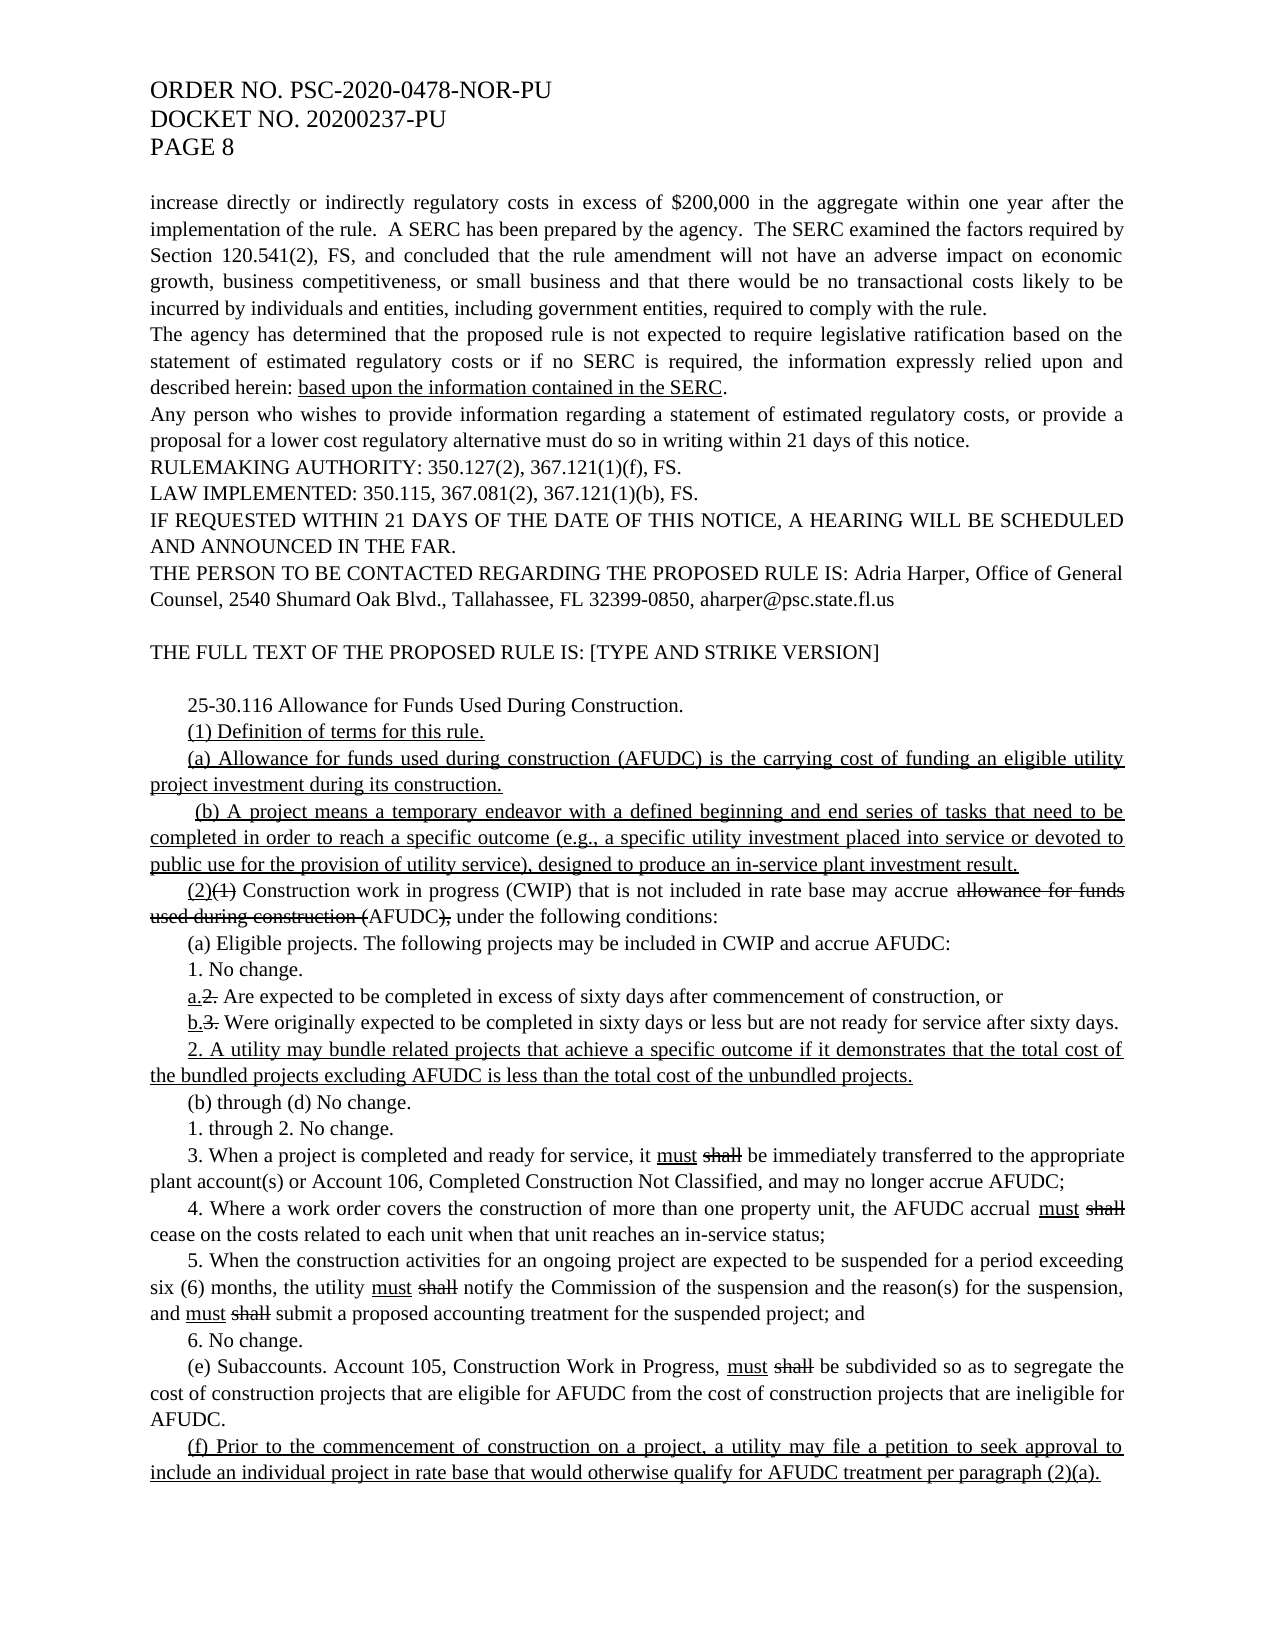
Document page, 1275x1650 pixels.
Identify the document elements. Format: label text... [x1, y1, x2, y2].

text 2. A utility may bundle related projects that achieve a specific outcome if it demonstrates that the total cost of the bundled projects excluding AFUDC is less than the total cost of the unbundled projects. [150, 1037, 1125, 1087]
text (b) A project means a temporary endeavor with a defined beginning and end series of tasks that need to be completed in order to reach a specific outcome (e.g., a specific utility investment placed into service or devoted to public use for the provision of utility service), designed to produce an in-service plant investment result. [150, 798, 1125, 846]
text (a) Allowance for funds used during construction (AFUDC) is the carrying cost of funding an eligible utility project investment during its construction. [150, 746, 1125, 796]
text 6. No change. [150, 1328, 1125, 1352]
text Any person who wishes to provide information regarding a statement of estimated regulatory costs, or provide a proposal for a lower cost regulatory alternative must do so in writing within 21 days of this notice. [150, 402, 1125, 452]
text 3. When a project is completed and ready for service, it must shall be immediately transferred to the appropriate plant account(s) or Account 106, Completed Construction Not Classified, and may no longer accrue AFUDC; [150, 1142, 1125, 1193]
text THE FULL TEXT OF THE PROPOSED RULE IS: [TYPE AND STRIKE VERSION] [150, 640, 1125, 664]
text 25-30.116 Allowance for Funds Used During Construction. [150, 693, 1125, 717]
text RULEMAKING AUTHORITY: 350.127(2), 367.121(1)(f), FS. [150, 454, 1125, 479]
text (1) Definition of terms for this rule. [150, 719, 1125, 743]
text (f) Prior to the commencement of construction on a project, a utility may file a petition to seek approval to include an individual project in rate base that would otherwise qualify for AFUDC treatment per paragraph (2)(a). [150, 1433, 1125, 1484]
text (e) Subaccounts. Account 105, Construction Work in Progress, must shall be subdivided so as to segregate the cost of construction projects that are eligible for AFUDC from the cost of construction projects that are ineligible for AFUDC. [150, 1354, 1125, 1431]
text IF REQUESTED WITHIN 21 DAYS OF THE DATE OF THIS NOTICE, A HEARING WILL BE SCHEDULED AND ANNOUNCED IN THE FAR. [150, 507, 1125, 558]
text The agency has determined that the proposed rule is not expected to require legislative ratification based on the statement of estimated regulatory costs or if no SERC is required, the information expressly relied upon and described herein: based upon the information contained in the SERC. [150, 322, 1125, 399]
text LAW IMPLEMENTED: 350.115, 367.081(2), 367.121(1)(b), FS. [150, 481, 1125, 505]
text b.3. Were originally expected to be completed in sixty days or less but are not ready for service after sixty days. [150, 1010, 1125, 1034]
text (b) through (d) No change. [150, 1089, 1125, 1114]
text 5. When the construction activities for an ongoing project are expected to be suspended for a period exceeding six (6) months, the utility must shall notify the Commission of the suspension and the reason(s) for the suspension, and must shall submit a proposed accounting treatment for the suspended project; and [150, 1248, 1125, 1325]
text (a) Eligible projects. The following projects may be included in CWIP and accrue AFUDC: [150, 931, 1125, 955]
text a.2. Are expected to be completed in excess of sixty days after commencement of construction, or [150, 984, 1125, 1008]
text 1. through 2. No change. [150, 1116, 1125, 1140]
text (b) A project means a temporary endeavor with a defined beginning and end series of tasks that need to be completed in order to reach a specific outcome (e.g., a specific utility investment placed into service or devoted to public use for the provision of utility service), designed to produce an in-service plant investment result. [150, 847, 1125, 876]
text THE PERSON TO BE CONTACTED REGARDING THE PROPOSED RULE IS: Adria Harper, Office of General Counsel, 2540 Shumard Oak Blvd., Tallahassee, FL 32399-0850, aharper@psc.state.fl.us [150, 560, 1125, 611]
text 4. Where a work order covers the construction of more than one property unit, the AFUDC accrual must shall cease on the costs related to each unit when that unit reaches an in-service status; [150, 1195, 1125, 1246]
text (2)(1) Construction work in progress (CWIP) that is not included in rate base may accrue allowance for funds used during construction (AFUDC), under the following conditions: [150, 878, 1125, 928]
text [150, 190, 1125, 320]
text 1. No change. [150, 957, 1125, 981]
